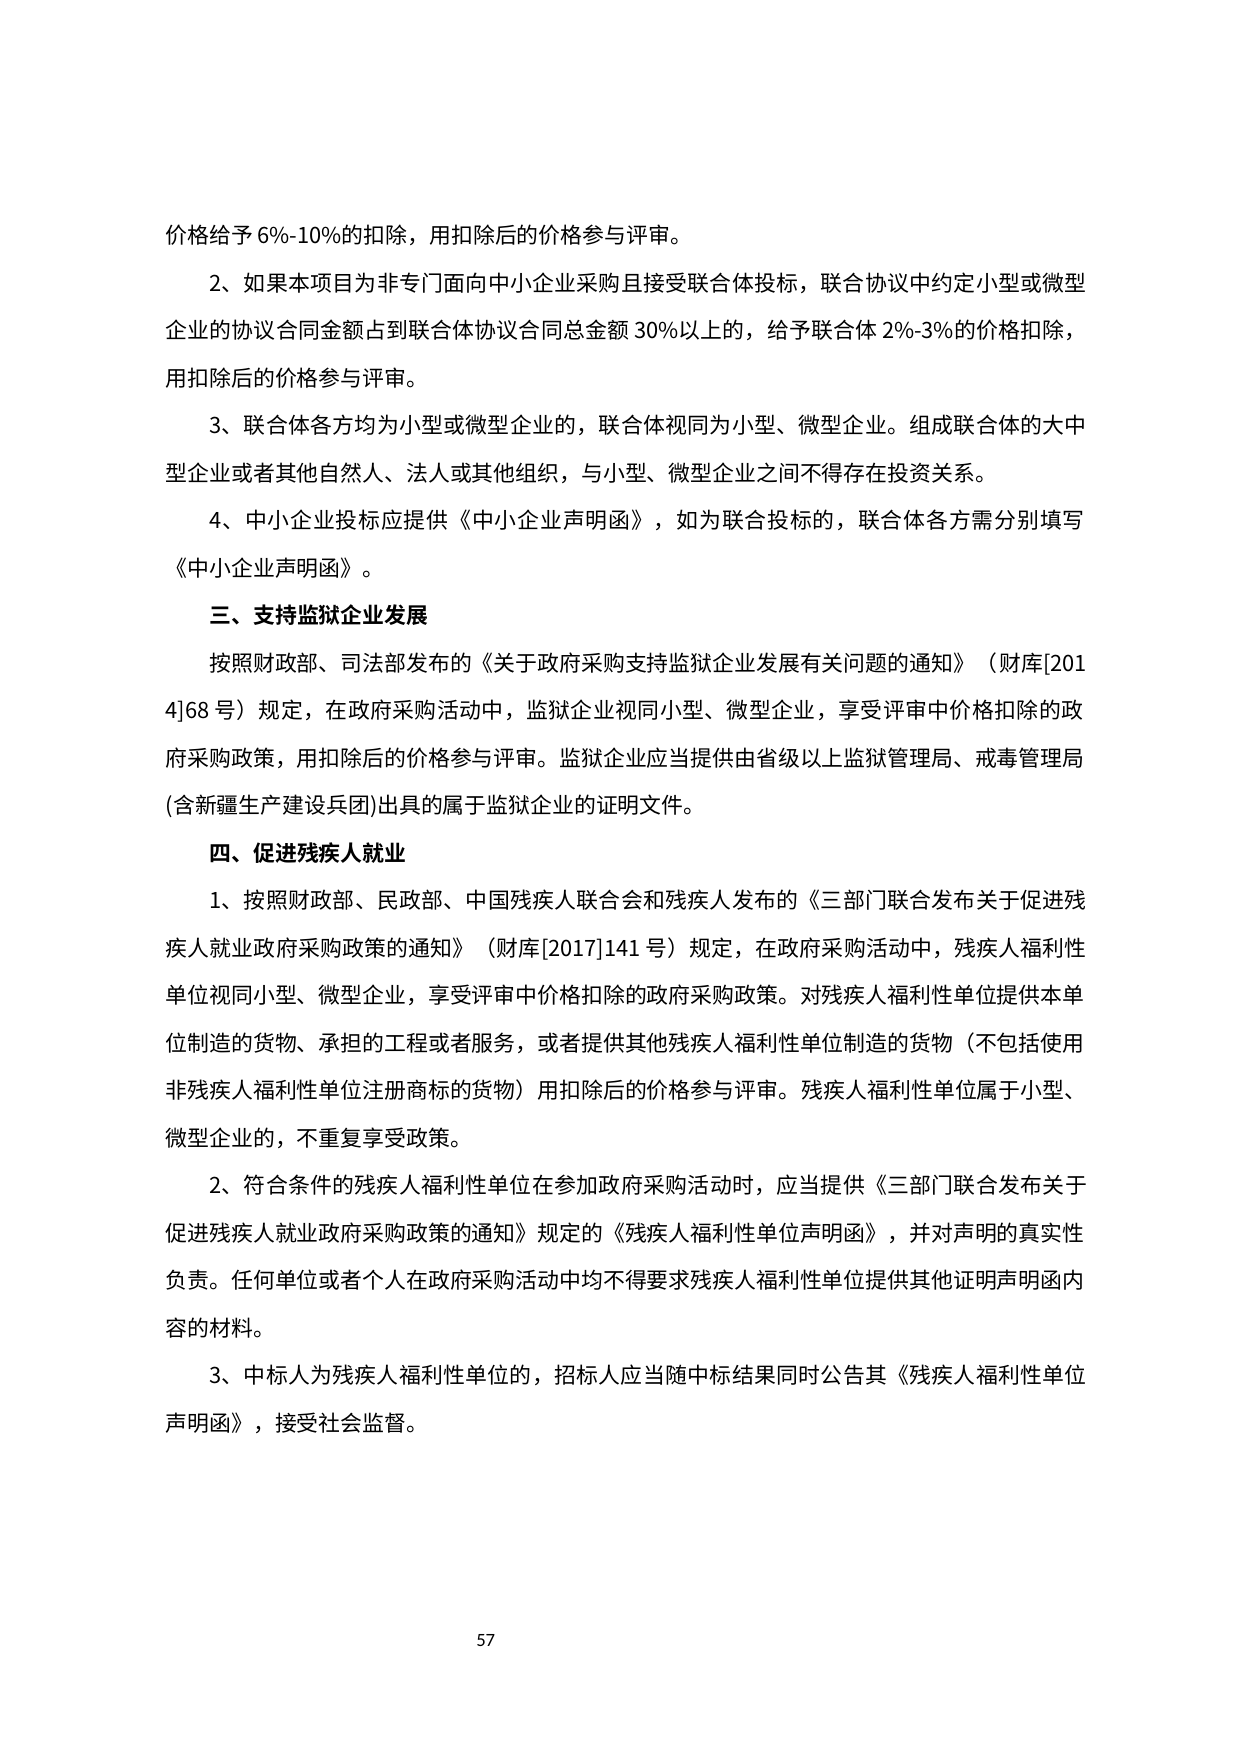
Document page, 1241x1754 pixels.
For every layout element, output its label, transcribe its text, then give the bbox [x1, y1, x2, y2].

text 按照财政部、司法部发布的《关于政府采购支持监狱企业发展有关问题的通知》（财库[2014]68号）规定，在政府采购活动中，监狱企业视同小型、微型企业，享受评审中价格扣除的政府采购政策，用扣除后的价格参与评审。监狱企业应当提供由省级以上监狱管理局、戒毒管理局(含新疆生产建设兵团)出具的属于监狱企业的证明文件。 [165, 646, 1087, 820]
text 1、按照财政部、民政部、中国残疾人联合会和残疾人发布的《三部门联合发布关于促进残疾人就业政府采购政策的通知》（财库[2017]141号）规定，在政府采购活动中，残疾人福利性单位视同小型、微型企业，享受评审中价格扣除的政府采购政策。对残疾人福利性单位提供本单位制造的货物、承担的工程或者服务，或者提供其他残疾人福利性单位制造的货物（不包括使用非残疾人福利性单位注册商标的货物）用扣除后的价格参与评审。残疾人福利性单位属于小型、微型企业的，不重复享受政策。 [165, 883, 1087, 1153]
text 3、联合体各方均为小型或微型企业的，联合体视同为小型、微型企业。组成联合体的大中型企业或者其他自然人、法人或其他组织，与小型、微型企业之间不得存在投资关系。 [165, 408, 1087, 488]
text 2、如果本项目为非专门面向中小企业采购且接受联合体投标，联合协议中约定小型或微型企业的协议合同金额占到联合体协议合同总金额30%以上的，给予联合体2%-3%的价格扣除，用扣除后的价格参与评审。 [165, 266, 1087, 393]
text 2、符合条件的残疾人福利性单位在参加政府采购活动时，应当提供《三部门联合发布关于促进残疾人就业政府采购政策的通知》规定的《残疾人福利性单位声明函》，并对声明的真实性负责。任何单位或者个人在政府采购活动中均不得要求残疾人福利性单位提供其他证明声明函内容的材料。 [165, 1168, 1087, 1343]
text 四、促进残疾人就业 [165, 836, 1087, 868]
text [165, 218, 1087, 250]
text 3、中标人为残疾人福利性单位的，招标人应当随中标结果同时公告其《残疾人福利性单位声明函》，接受社会监督。 [165, 1358, 1087, 1438]
text 4、中小企业投标应提供《中小企业声明函》，如为联合投标的，联合体各方需分别填写《中小企业声明函》。 [165, 503, 1087, 583]
text 三、支持监狱企业发展 [165, 598, 1087, 630]
